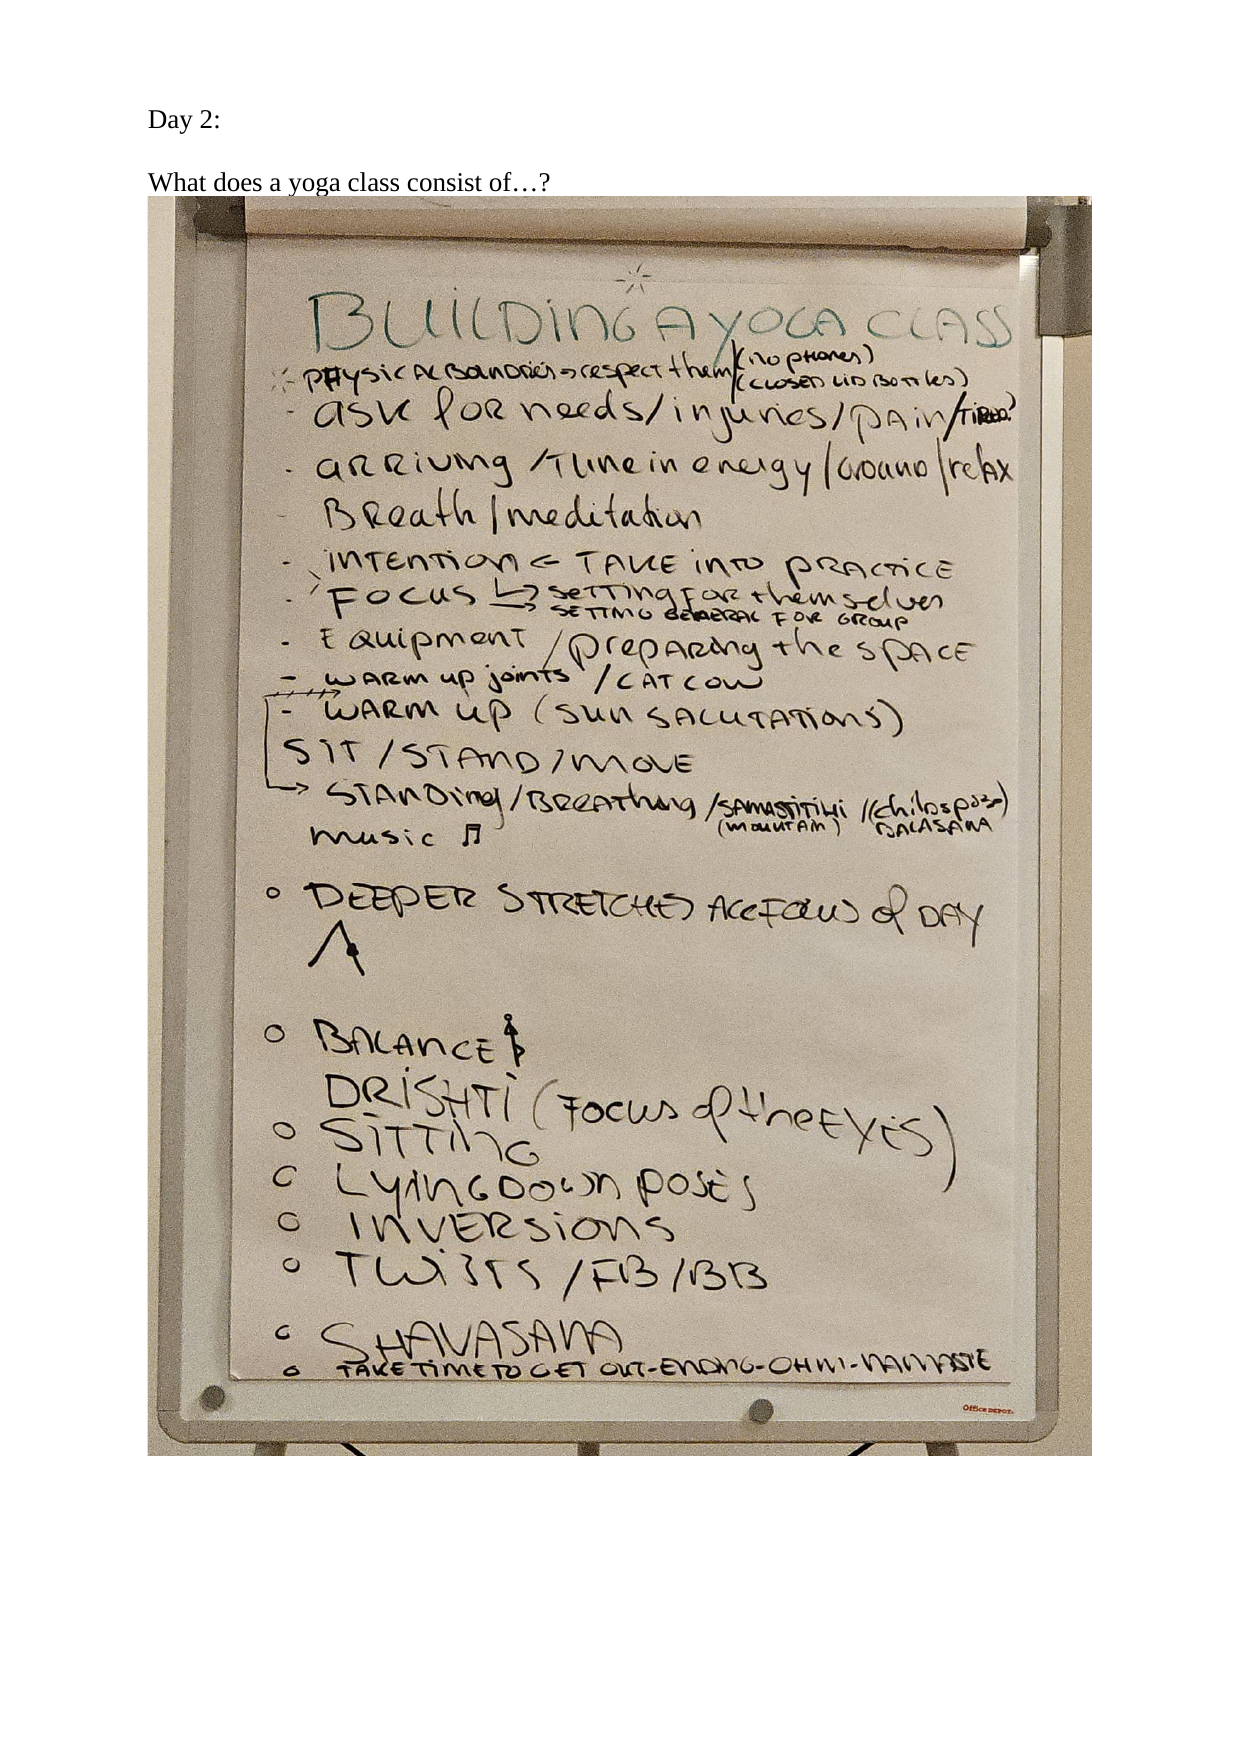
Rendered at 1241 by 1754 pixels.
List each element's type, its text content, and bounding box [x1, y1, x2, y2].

picture [147, 196, 1092, 1456]
text What does a yoga class consist of…? [148, 166, 1093, 197]
text Day 2: [148, 103, 1093, 134]
